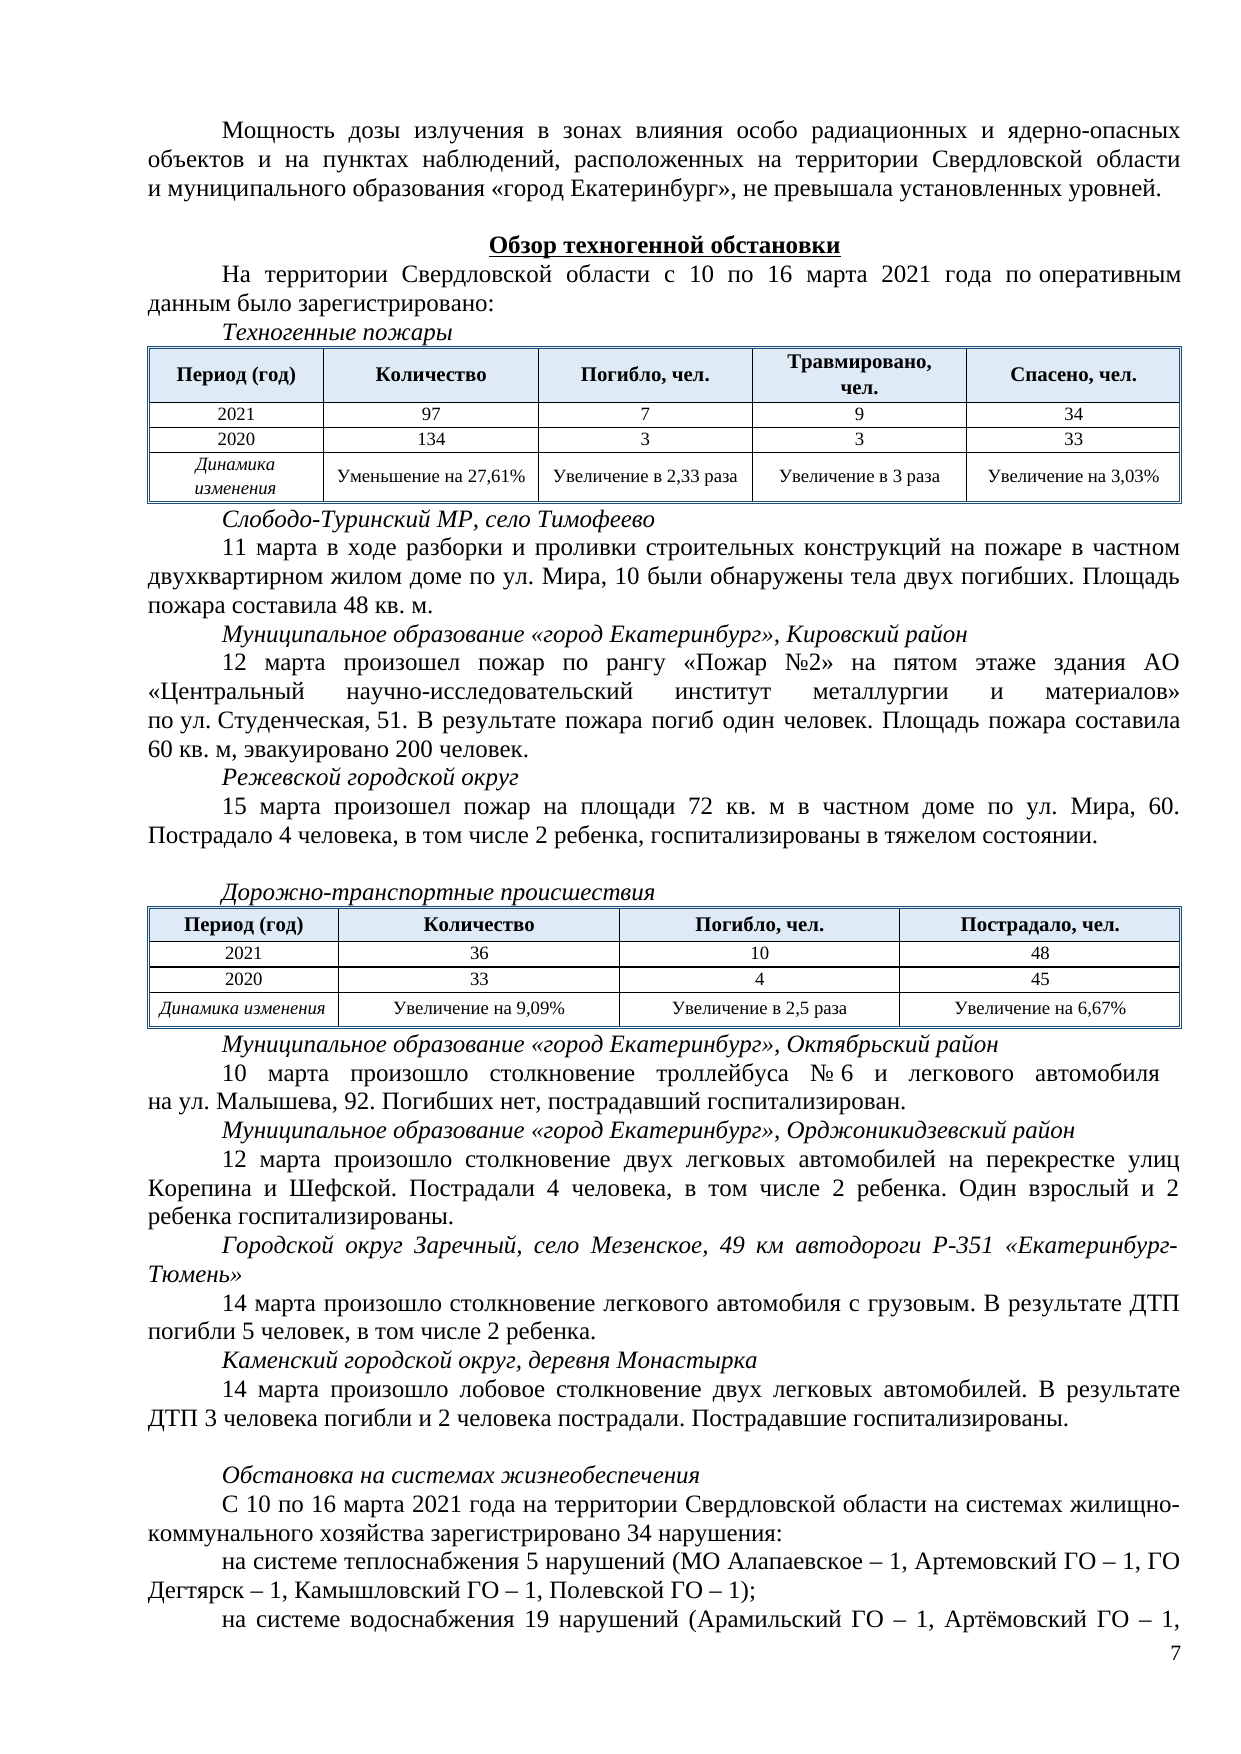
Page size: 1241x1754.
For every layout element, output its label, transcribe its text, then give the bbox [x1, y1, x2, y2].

text 10 марта произошло столкновение троллейбуса № 6 и легкового автомобиля на ул. Малышева, 92. Погибших нет, пострадавший госпитализирован. [148, 1058, 1181, 1115]
table_cell Увеличение на 3,03% [967, 453, 1179, 501]
text 14 марта произошло столкновение легкового автомобиля с грузовым. В результате ДТП погибли 5 человек, в том числе 2 ребенка. [148, 1288, 1181, 1345]
table_cell 7 [539, 403, 752, 427]
table_cell Увеличение в 2,33 раза [539, 453, 752, 501]
table_header Период (год) [150, 349, 323, 402]
table_header Пострадало, чел. [900, 909, 1179, 941]
text Городской округ Заречный, село Мезенское, 49 км автодороги Р-351 «Екатеринбург-Тюмень» [148, 1230, 1181, 1288]
table_cell 2020 [150, 968, 338, 992]
text Обстановка на системах жизнеобеспечения [148, 1460, 1181, 1489]
text 12 марта произошел пожар по рангу «Пожар №2» на пятом этаже здания АО «Центральный научно-исследовательский институт металлургии и материалов» по ул. Студенческая, 51. В результате пожара погиб один человек. Площадь пожара составила 60 кв. м, эвакуировано 200 человек. [148, 647, 1181, 762]
table_cell 45 [900, 968, 1179, 992]
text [148, 1604, 1181, 1633]
text На территории Свердловской области с 10 по 16 марта 2021 года по оперативным данным было зарегистрировано: [148, 259, 1181, 317]
text Дорожно-транспортные происшествия [148, 877, 1181, 906]
table_cell 2021 [150, 942, 338, 966]
table_cell 4 [620, 968, 899, 992]
table_cell Увеличение в 2,5 раза [620, 993, 899, 1026]
text Мощность дозы излучения в зонах влияния особо радиационных и ядерно-опасных объектов и на пунктах наблюдений, расположенных на территории Свердловской области и муниципального образования «город Екатеринбург», не превышала установленных уровней. [148, 116, 1181, 202]
table_cell 9 [753, 403, 966, 427]
text Муниципальное образование «город Екатеринбург», Октябрьский район [148, 1029, 1181, 1058]
text С 10 по 16 марта 2021 года на территории Свердловской области на системах жилищно-коммунального хозяйства зарегистрировано 34 нарушения: [148, 1489, 1181, 1546]
table_cell 33 [339, 968, 619, 992]
table_cell Увеличение на 9,09% [339, 993, 619, 1026]
table_header Погибло, чел. [539, 349, 752, 402]
table_header Период (год) [150, 909, 338, 941]
table_cell 34 [967, 403, 1179, 427]
table_cell 10 [620, 942, 899, 966]
table_cell 97 [324, 403, 538, 427]
table_cell Динамика изменения [150, 453, 323, 501]
text Муниципальное образование «город Екатеринбург», Орджоникидзевский район [148, 1115, 1181, 1144]
text Каменский городской округ, деревня Монастырка [148, 1345, 1181, 1374]
table_cell 2020 [150, 428, 323, 452]
table_cell Динамика изменения [150, 993, 338, 1026]
table_header Травмировано, чел. [753, 349, 966, 402]
table_header Спасено, чел. [967, 349, 1179, 402]
text 11 марта в ходе разборки и проливки строительных конструкций на пожаре в частном двухквартирном жилом доме по ул. Мира, 10 были обнаружены тела двух погибших. Площадь пожара составила 48 кв. м. [148, 532, 1181, 619]
table_cell Увеличение в 3 раза [753, 453, 966, 501]
text 14 марта произошло лобовое столкновение двух легковых автомобилей. В результате ДТП 3 человека погибли и 2 человека пострадали. Пострадавшие госпитализированы. [148, 1374, 1181, 1431]
table_cell Увеличение на 6,67% [900, 993, 1179, 1026]
table_cell 36 [339, 942, 619, 966]
text Муниципальное образование «город Екатеринбург», Кировский район [148, 619, 1181, 647]
table_header Количество [324, 349, 538, 402]
text 15 марта произошел пожар на площади 72 кв. м в частном доме по ул. Мира, 60. Пострадало 4 человека, в том числе 2 ребенка, госпитализированы в тяжелом состоянии. [148, 791, 1181, 849]
text 12 марта произошло столкновение двух легковых автомобилей на перекрестке улиц Корепина и Шефской. Пострадали 4 человека, в том числе 2 ребенка. Один взрослый и 2 ребенка госпитализированы. [148, 1144, 1181, 1230]
text Слободо-Туринский МР, село Тимофеево [148, 504, 1181, 532]
table_cell 3 [539, 428, 752, 452]
text Обзор техногенной обстановки [148, 231, 1181, 259]
table_header Погибло, чел. [620, 909, 899, 941]
table_cell 3 [753, 428, 966, 452]
table_header Количество [339, 909, 619, 941]
text на системе теплоснабжения 5 нарушений (МО Алапаевское – 1, Артемовский ГО – 1, ГО Дегтярск – 1, Камышловский ГО – 1, Полевской ГО – 1); [148, 1546, 1181, 1604]
table_cell 134 [324, 428, 538, 452]
text Техногенные пожары [148, 317, 1181, 346]
table_cell 33 [967, 428, 1179, 452]
table_cell 48 [900, 942, 1179, 966]
table_cell 2021 [150, 403, 323, 427]
text Режевской городской округ [148, 762, 1181, 791]
table_cell Уменьшение на 27,61% [324, 453, 538, 501]
